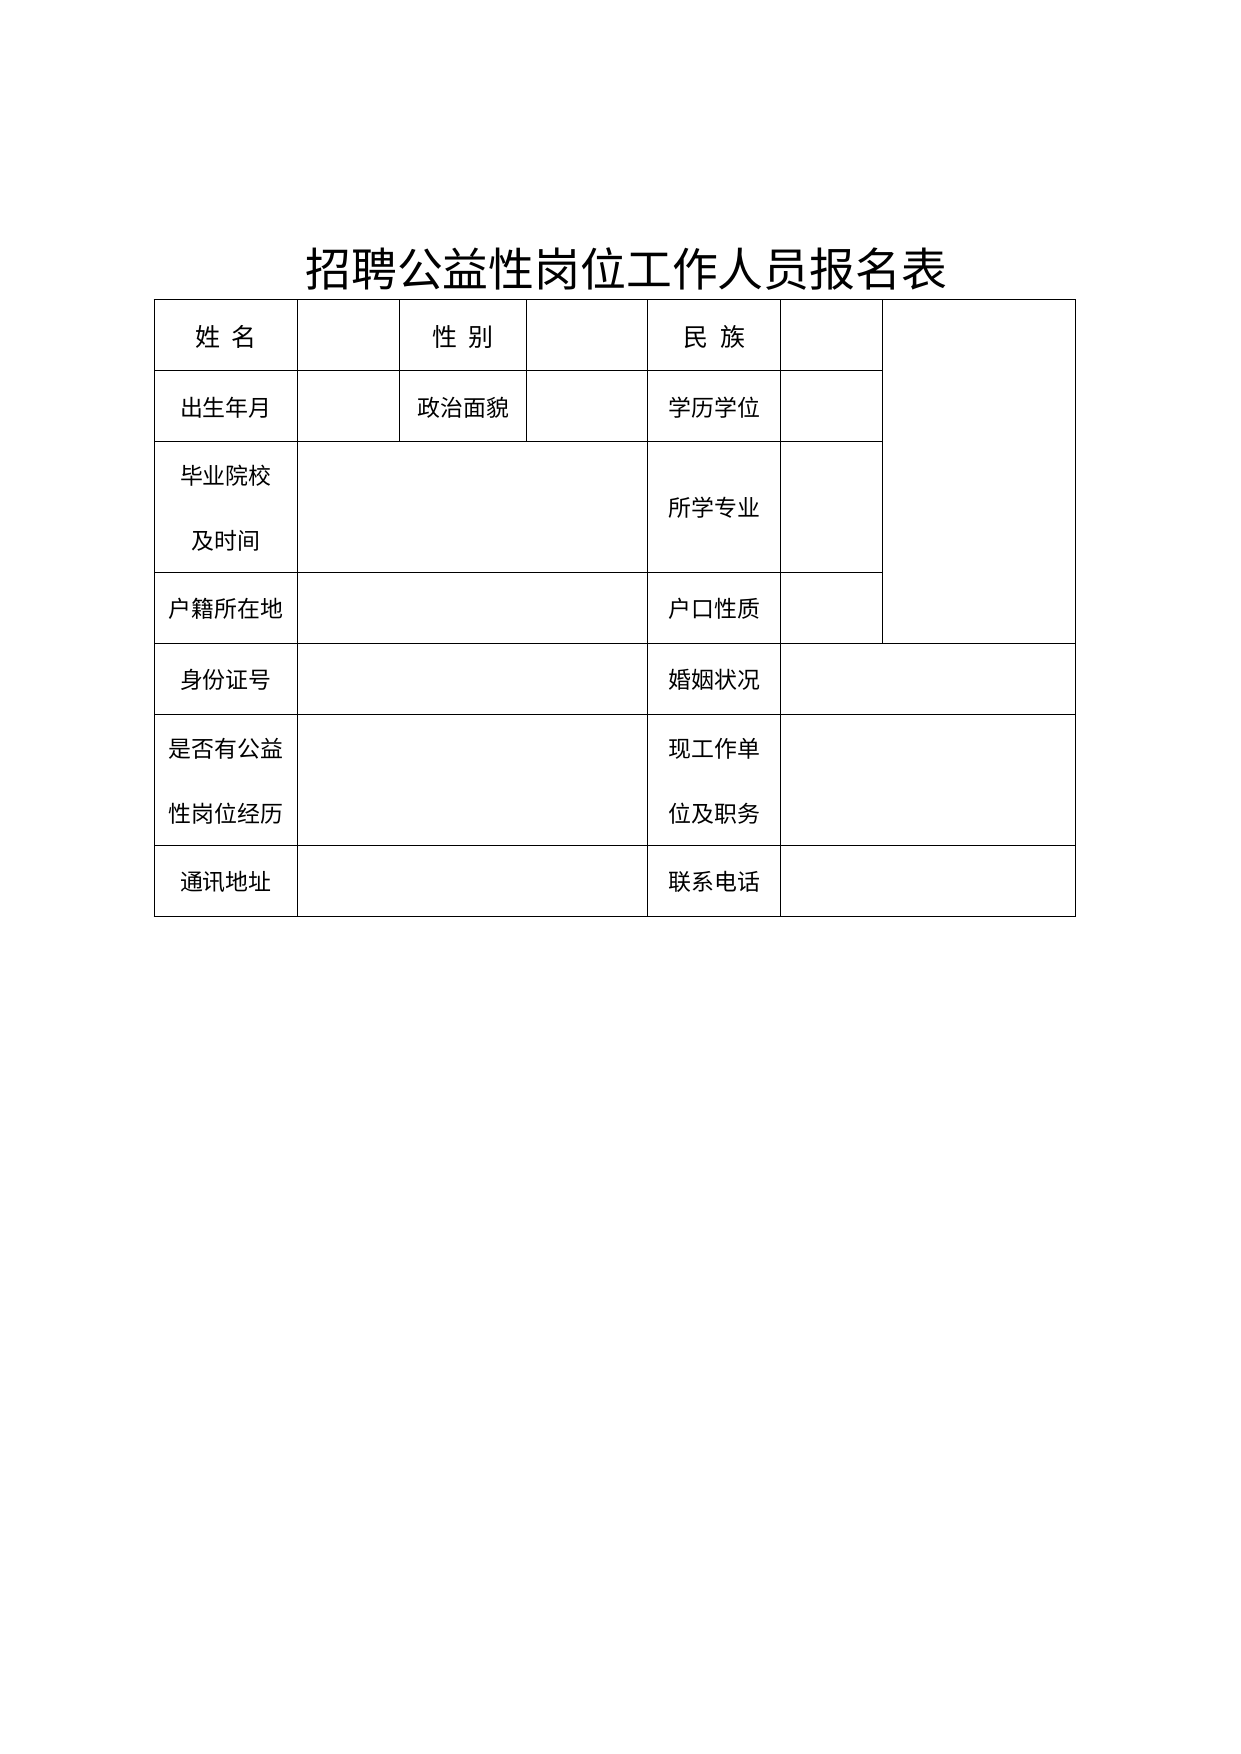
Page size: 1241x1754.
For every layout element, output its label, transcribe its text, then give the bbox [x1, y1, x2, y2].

table_cell [527, 371, 647, 441]
table_cell 户籍所在地 [155, 573, 297, 643]
table_cell 政治面貌 [400, 371, 526, 441]
table_cell 学历学位 [648, 371, 780, 441]
table_cell [298, 644, 647, 714]
table_cell [298, 371, 399, 441]
table_cell 联系电话 [648, 846, 780, 916]
table_cell [298, 715, 647, 845]
table_header [883, 300, 1075, 643]
table_header [527, 300, 647, 370]
table_header 性 别 [400, 300, 526, 370]
table_cell [781, 846, 1075, 916]
table_cell 出生年月 [155, 371, 297, 441]
table_cell 毕业院校 及时间 [155, 442, 297, 572]
table_cell 所学专业 [648, 442, 780, 572]
table_cell [298, 573, 647, 643]
table_cell 婚姻状况 [648, 644, 780, 714]
table_cell [781, 715, 1075, 845]
table_cell [781, 371, 882, 441]
table_cell [298, 442, 647, 572]
table_cell [781, 573, 882, 643]
table_cell 户口性质 [648, 573, 780, 643]
table_header [298, 300, 399, 370]
table_cell [781, 442, 882, 572]
table_header [781, 300, 882, 370]
table_cell 身份证号 [155, 644, 297, 714]
table_header 姓 名 [155, 300, 297, 370]
table_cell 通讯地址 [155, 846, 297, 916]
table_cell [298, 846, 647, 916]
table_cell [781, 644, 1075, 714]
table_cell 是否有公益性岗位经历 [155, 715, 297, 845]
text 招聘公益性岗位工作人员报名表 [165, 233, 1087, 299]
table_cell 现工作单位及职务 [648, 715, 780, 845]
table_header 民 族 [648, 300, 780, 370]
